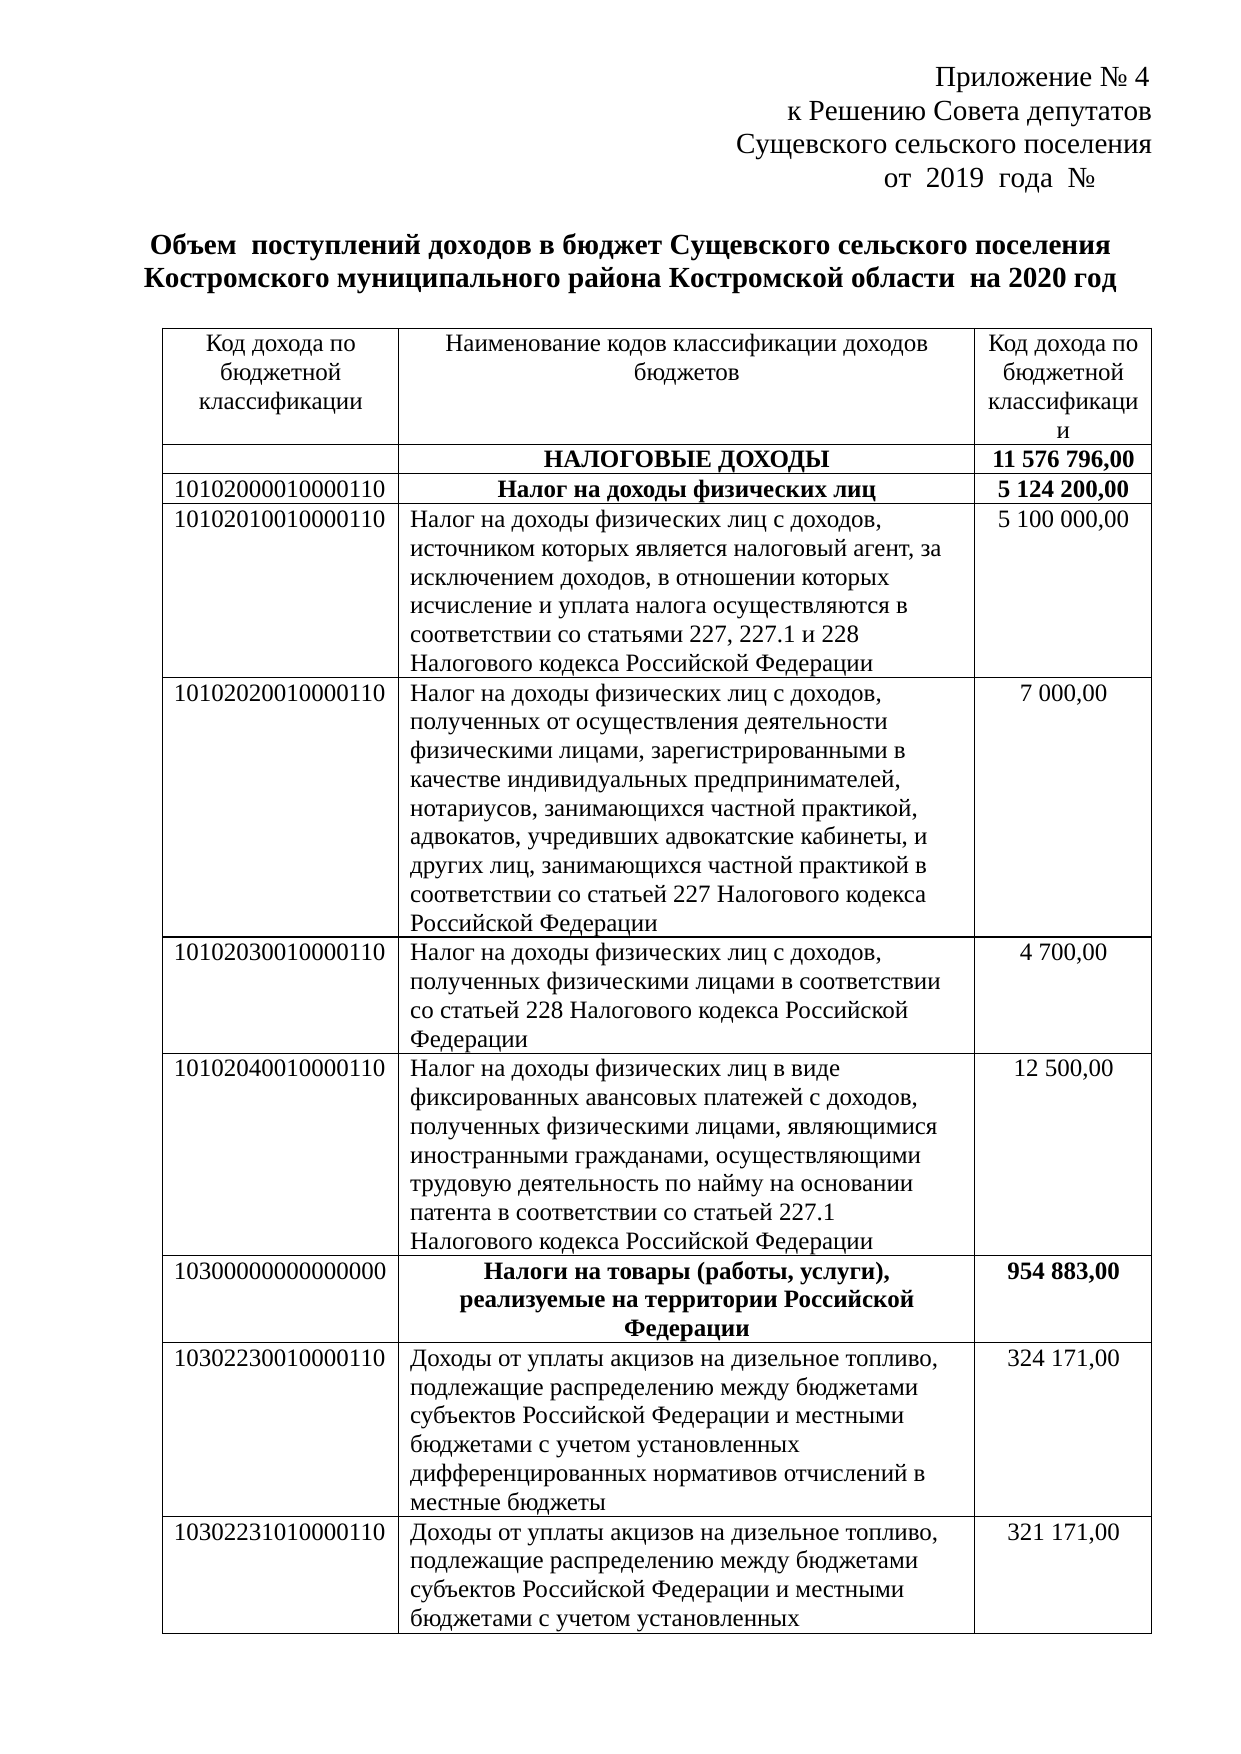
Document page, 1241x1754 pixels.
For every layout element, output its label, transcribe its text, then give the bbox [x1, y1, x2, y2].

table_cell Налог на доходы физических лиц в виде фиксированных авансовых платежей с доходов, полученных физическими лицами, являющимися иностранными гражданами, осуществляющими трудовую деятельность по найму на основании патента в соответствии со статьей 227.1 Налогового кодекса Российской Федерации [399, 1054, 974, 1255]
table_cell 5 100 000,00 [975, 504, 1151, 677]
table_header Код дохода по бюджетной классификации [163, 329, 398, 443]
table_cell Налог на доходы физических лиц [399, 474, 974, 503]
table_cell 7 000,00 [975, 678, 1151, 936]
table_cell 10302231010000110 [163, 1517, 398, 1633]
table_cell Налог на доходы физических лиц с доходов, полученных физическими лицами в соответствии со статьей 228 Налогового кодекса Российской Федерации [399, 938, 974, 1052]
table_cell 5 124 200,00 [975, 474, 1151, 503]
table_header Код дохода по бюджетной классификации [975, 329, 1151, 443]
table_cell 954 883,00 [975, 1256, 1151, 1342]
table_cell Налог на доходы физических лиц с доходов, полученных от осуществления деятельности физическими лицами, зарегистрированными в качестве индивидуальных предпринимателей, нотариусов, занимающихся частной практикой, адвокатов, учредивших адвокатские кабинеты, и других лиц, занимающихся частной практикой в соответствии со статьей 227 Налогового кодекса Российской Федерации [399, 678, 974, 936]
table_cell 10102020010000110 [163, 678, 398, 936]
table_cell Доходы от уплаты акцизов на дизельное топливо, подлежащие распределению между бюджетами субъектов Российской Федерации и местными бюджетами с учетом установленных дифференцированных нормативов отчислений в местные бюджеты [399, 1343, 974, 1516]
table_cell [399, 1517, 974, 1633]
table_header Наименование кодов классификации доходов бюджетов [399, 329, 974, 443]
table_cell 10102040010000110 [163, 1054, 398, 1255]
table_cell 10102000010000110 [163, 474, 398, 503]
text Сущевского сельского поселения [118, 126, 1152, 160]
table_cell [163, 445, 398, 473]
table_cell 324 171,00 [975, 1343, 1151, 1516]
table_cell 11 576 796,00 [975, 445, 1151, 473]
table_cell 12 500,00 [975, 1054, 1151, 1255]
text к Решению Совета депутатов [118, 93, 1152, 126]
table_cell 10102030010000110 [163, 938, 398, 1052]
table_cell 321 171,00 [975, 1517, 1151, 1633]
table_cell 4 700,00 [975, 938, 1151, 1052]
table_cell Налоги на товары (работы, услуги), реализуемые на территории Российской Федерации [399, 1256, 974, 1342]
table_cell 10302230010000110 [163, 1343, 398, 1516]
table_cell Налог на доходы физических лиц с доходов, источником которых является налоговый агент, за исключением доходов, в отношении которых исчисление и уплата налога осуществляются в соответствии со статьями 227, 227.1 и 228 Налогового кодекса Российской Федерации [399, 504, 974, 677]
text Приложение № 4 [118, 59, 1152, 93]
text Объем поступлений доходов в бюджет Сущевского сельского поселения Костромского муниципального района Костромской области на 2020 год [109, 227, 1152, 294]
table_cell 10300000000000000 [163, 1256, 398, 1342]
text от 2019 года № [118, 160, 1152, 193]
table_cell 10102010010000110 [163, 504, 398, 677]
table_cell НАЛОГОВЫЕ ДОХОДЫ [399, 445, 974, 473]
